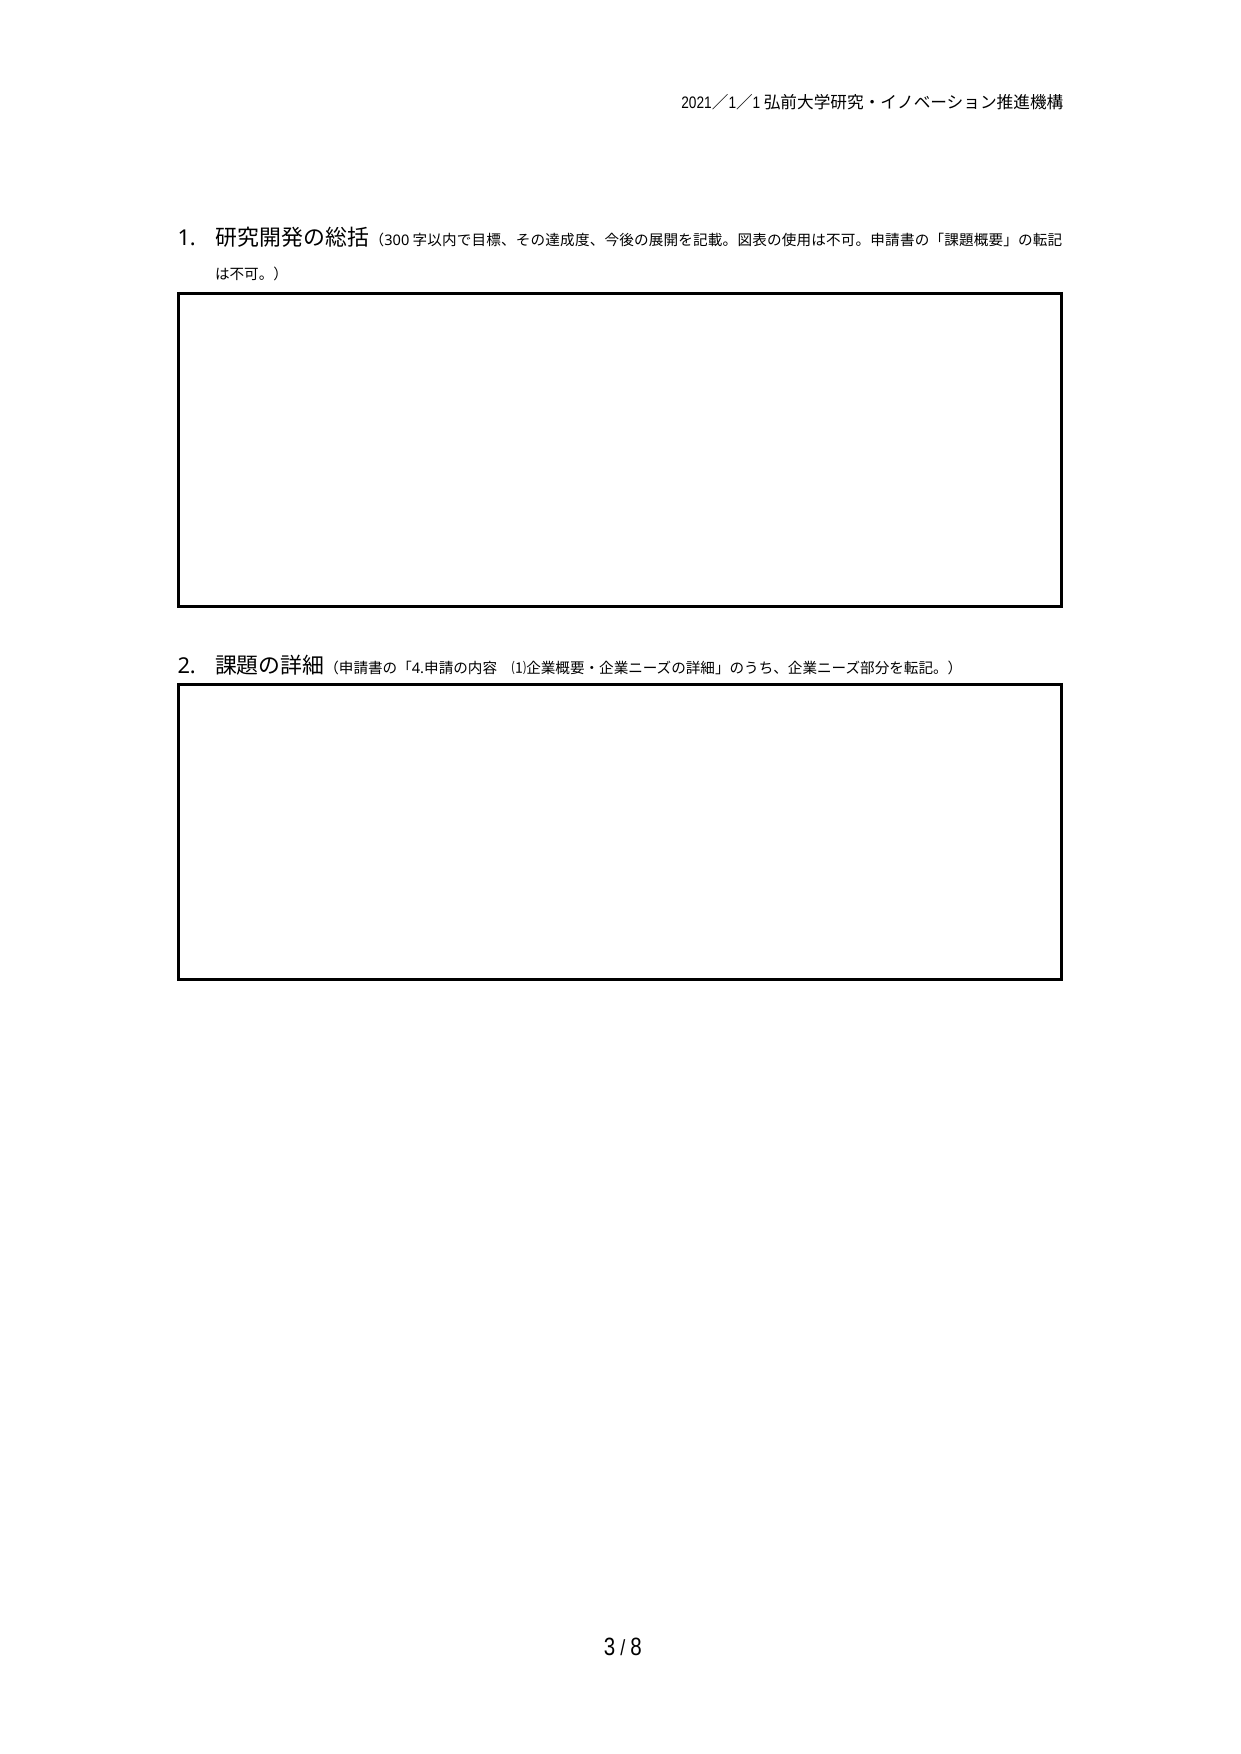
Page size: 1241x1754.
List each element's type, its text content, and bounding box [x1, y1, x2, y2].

list 課題の詳細（申請書の「4.申請の内容 ⑴企業概要・企業ニーズの詳細」のうち、企業ニーズ部分を転記。） [177, 645, 1063, 683]
table_header [180, 295, 1060, 605]
list 研究開発の総括（300字以内で目標、その達成度、今後の展開を記載。図表の使用は不可。申請書の「課題概要」の転記は不可。） [177, 217, 1063, 292]
table_header [180, 686, 1060, 978]
